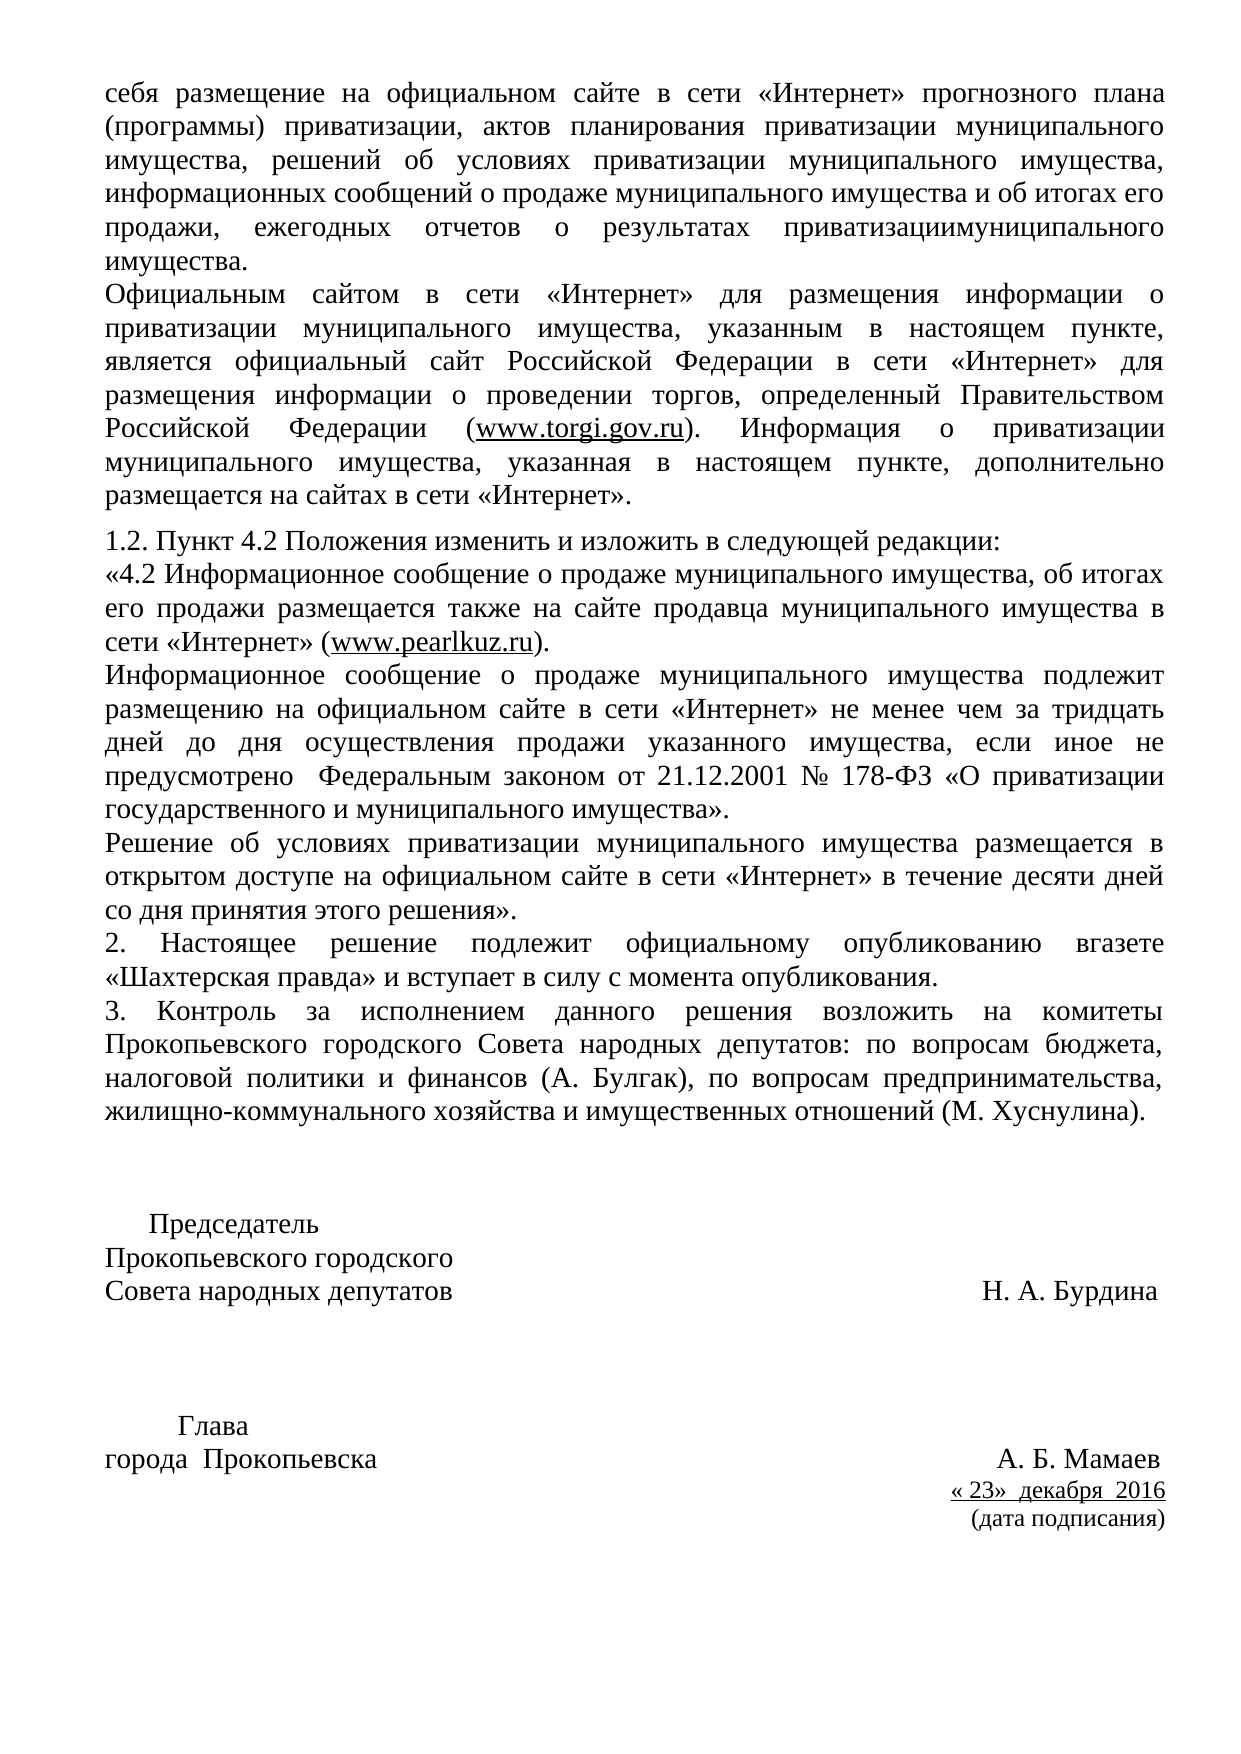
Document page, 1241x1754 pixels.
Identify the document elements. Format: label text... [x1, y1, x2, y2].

text Официальным сайтом в сети «Интернет» для размещения информации о приватизации муниципального имущества, указанным в настоящем пункте, является официальный сайт Российской Федерации в сети «Интернет» для размещения информации о проведении торгов, определенный Правительством Российской Федерации (www.torgi.gov.ru). Информация о приватизации муниципального имущества, указанная в настоящем пункте, дополнительно размещается на сайтах в сети «Интернет». [104, 276, 1165, 511]
text 3. Контроль за исполнением данного решения возложить на комитеты Прокопьевского городского Совета народных депутатов: по вопросам бюджета, налоговой политики и финансов (А. Булгак), по вопросам предпринимательства, жилищно-коммунального хозяйства и имущественных отношений (М. Хуснулина). [104, 993, 1164, 1127]
text Информационное сообщение о продаже муниципального имущества подлежит размещению на официальном сайте в сети «Интернет» не менее чем за тридцать дней до дня осуществления продажи указанного имущества, если иное не предусмотрено Федеральным законом от 21.12.2001 № 178-ФЗ «О приватизации государственного и муниципального имущества». [104, 657, 1165, 825]
text Глава [104, 1408, 1165, 1441]
text Председатель [104, 1206, 1165, 1240]
text Совета народных депутатов Н. А. Бурдина [104, 1273, 1165, 1307]
text 2. Настоящее решение подлежит официальному опубликованию вгазете «Шахтерская правда» и вступает в силу с момента опубликования. [104, 926, 1165, 993]
text 1.2. Пункт 4.2 Положения изменить и изложить в следующей редакции: [104, 523, 1165, 557]
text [104, 75, 1165, 276]
text Прокопьевского городского [104, 1240, 1165, 1273]
text « 23» декабря 2016 [104, 1475, 1165, 1503]
text Решение об условиях приватизации муниципального имущества размещается в открытом доступе на официальном сайте в сети «Интернет» в течение десяти дней со дня принятия этого решения». [104, 825, 1165, 926]
text «4.2 Информационное сообщение о продаже муниципального имущества, об итогах его продажи размещается также на сайте продавца муниципального имущества в сети «Интернет» (www.pearlkuz.ru). [104, 557, 1165, 657]
text (дата подписания) [104, 1503, 1165, 1532]
text города Прокопьевска А. Б. Мамаев [104, 1441, 1165, 1475]
